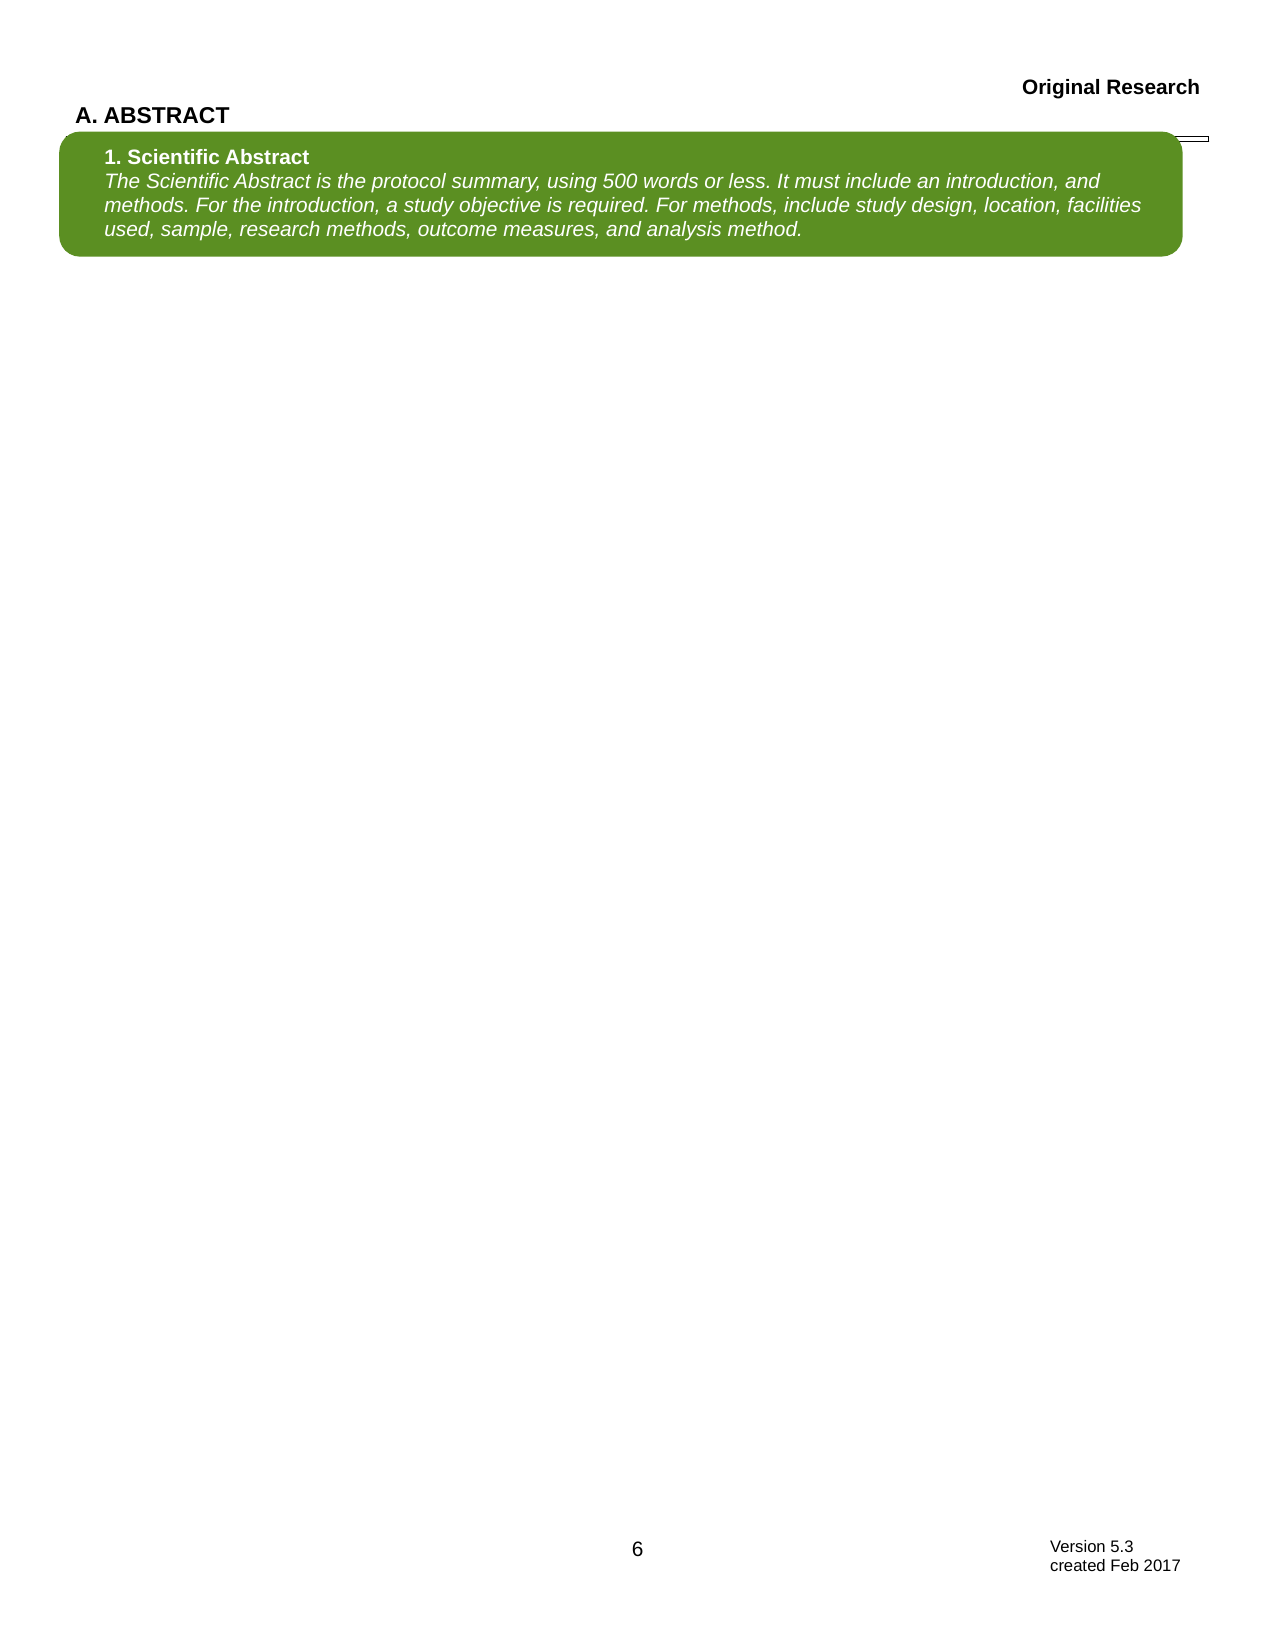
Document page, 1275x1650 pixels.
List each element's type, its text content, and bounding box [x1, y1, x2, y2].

subtitle A. ABSTRACT [75, 99, 1200, 130]
